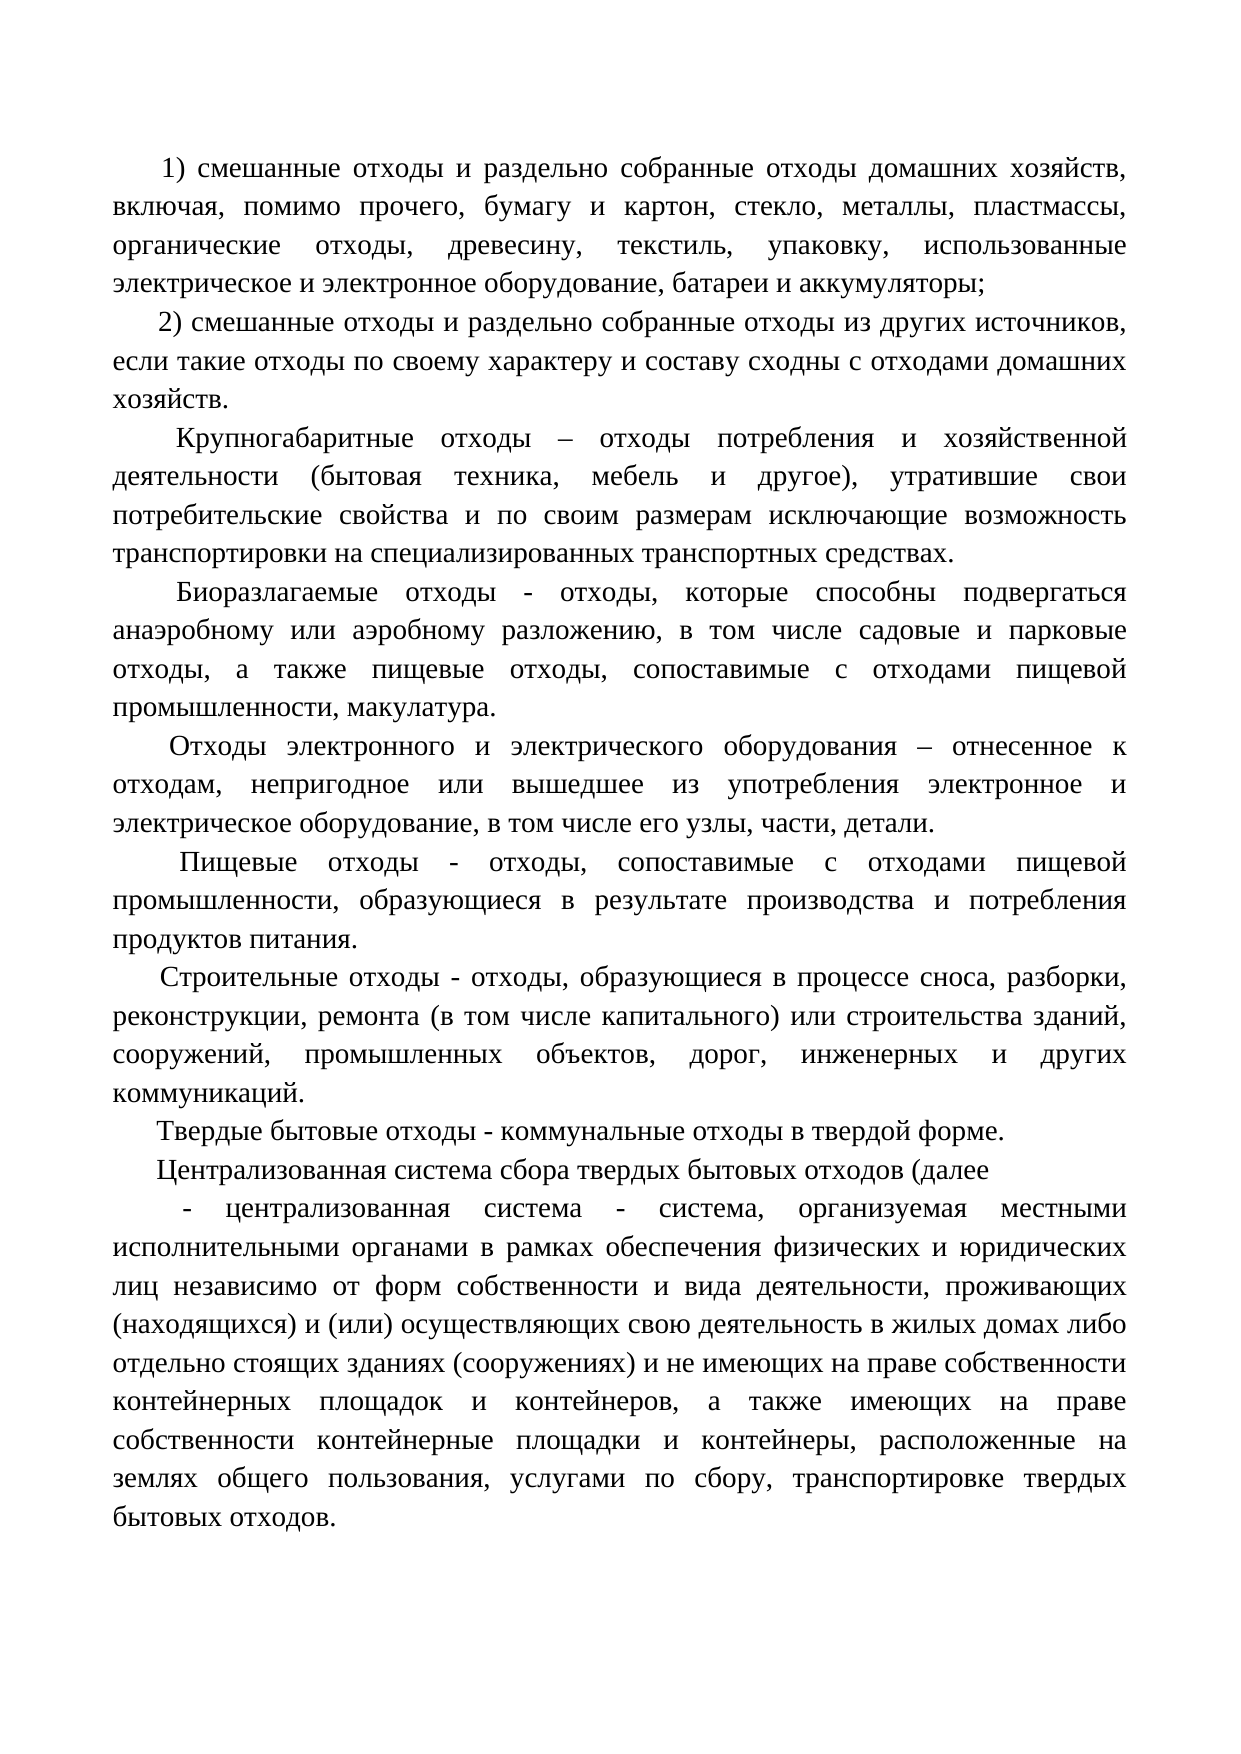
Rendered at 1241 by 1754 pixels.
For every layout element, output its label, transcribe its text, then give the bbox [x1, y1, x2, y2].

text Строительные отходы - отходы, образующиеся в процессе сноса, разборки, реконструкции, ремонта (в том числе капитального) или строительства зданий, сооружений, промышленных объектов, дорог, инженерных и других коммуникаций. [112, 959, 1128, 1108]
text Централизованная система сбора твердых бытовых отходов (далее [112, 1152, 1128, 1186]
text Отходы электронного и электрического оборудования – отнесенное к отходам, непригодное или вышедшее из употребления электронное и электрическое оборудование, в том числе его узлы, части, детали. [112, 728, 1128, 839]
text 1) смешанные отходы и раздельно собранные отходы домашних хозяйств, включая, помимо прочего, бумагу и картон, стекло, металлы, пластмассы, органические отходы, древесину, текстиль, упаковку, использованные электрическое и электронное оборудование, батареи и аккумуляторы; [112, 150, 1128, 299]
text 2) смешанные отходы и раздельно собранные отходы из других источников, если такие отходы по своему характеру и составу сходны с отходами домашних хозяйств. [112, 304, 1128, 415]
text Биоразлагаемые отходы - отходы, которые способны подвергаться анаэробному или аэробному разложению, в том числе садовые и парковые отходы, а также пищевые отходы, сопоставимые с отходами пищевой промышленности, макулатура. [112, 574, 1128, 723]
text Твердые бытовые отходы - коммунальные отходы в твердой форме. [112, 1113, 1128, 1147]
text Крупногабаритные отходы – отходы потребления и хозяйственной деятельности (бытовая техника, мебель и другое), утратившие свои потребительские свойства и по своим размерам исключающие возможность транспортировки на специализированных транспортных средствах. [112, 420, 1128, 569]
text Пищевые отходы - отходы, сопоставимые с отходами пищевой промышленности, образующиеся в результате производства и потребления продуктов питания. [112, 844, 1128, 954]
text - централизованная система - система, организуемая местными исполнительными органами в рамках обеспечения физических и юридических лиц независимо от форм собственности и вида деятельности, проживающих (находящихся) и (или) осуществляющих свою деятельность в жилых домах либо отдельно стоящих зданиях (сооружениях) и не имеющих на праве собственности контейнерных площадок и контейнеров, а также имеющих на праве собственности контейнерные площадки и контейнеры, расположенные на землях общего пользования, услугами по сбору, транспортировке твердых бытовых отходов. [112, 1191, 1128, 1532]
